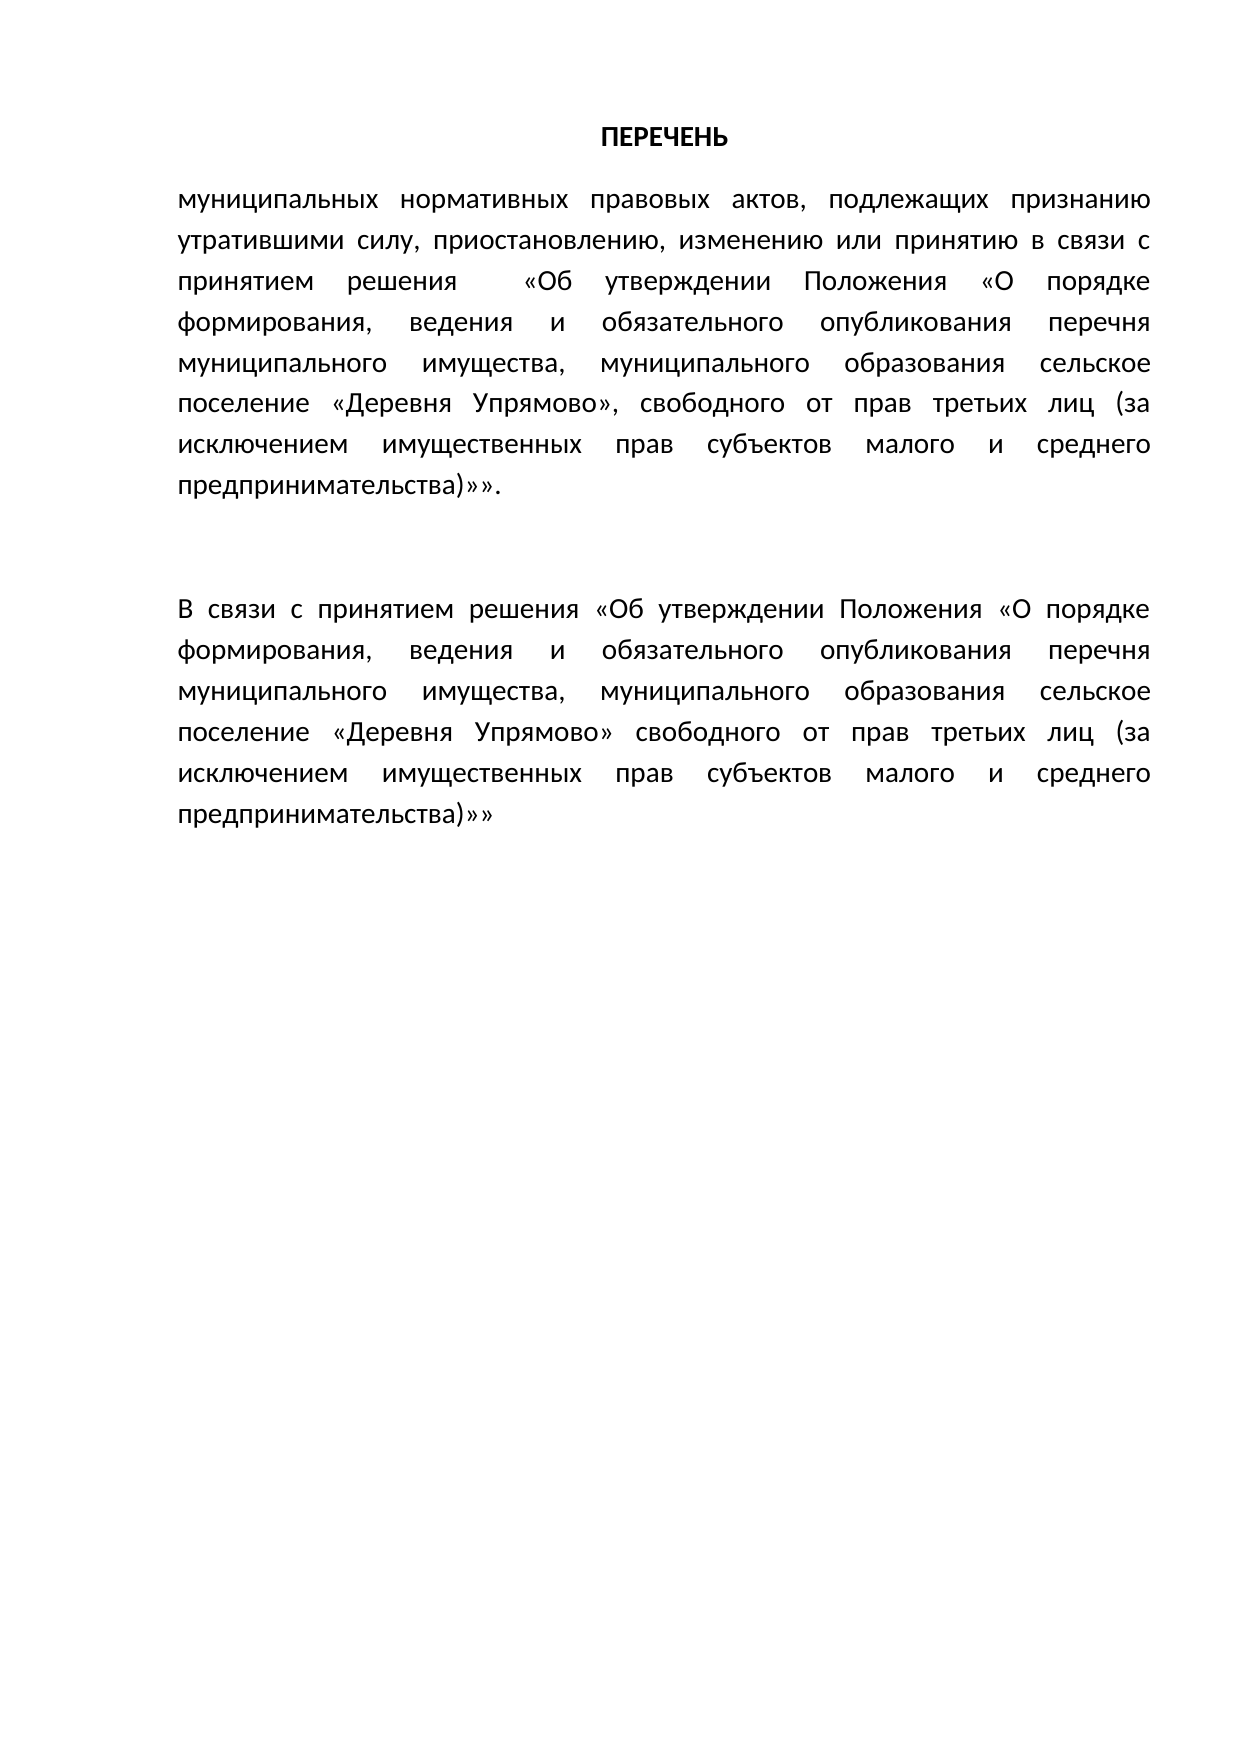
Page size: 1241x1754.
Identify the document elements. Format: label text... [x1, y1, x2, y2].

text ПЕРЕЧЕНЬ [177, 118, 1152, 154]
text В связи с принятием решения «Об утверждении Положения «О порядке формирования, ведения и обязательного опубликования перечня муниципального имущества, муниципального образования сельское поселение «Деревня Упрямово» свободного от прав третьих лиц (за исключением имущественных прав субъектов малого и среднего предпринимательства)»» [177, 590, 1152, 830]
text муниципальных нормативных правовых актов, подлежащих признанию утратившими силу, приостановлению, изменению или принятию в связи с принятием решения «Об утверждении Положения «О порядке формирования, ведения и обязательного опубликования перечня муниципального имущества, муниципального образования сельское поселение «Деревня Упрямово», свободного от прав третьих лиц (за исключением имущественных прав субъектов малого и среднего предпринимательства)»». [177, 180, 1152, 502]
